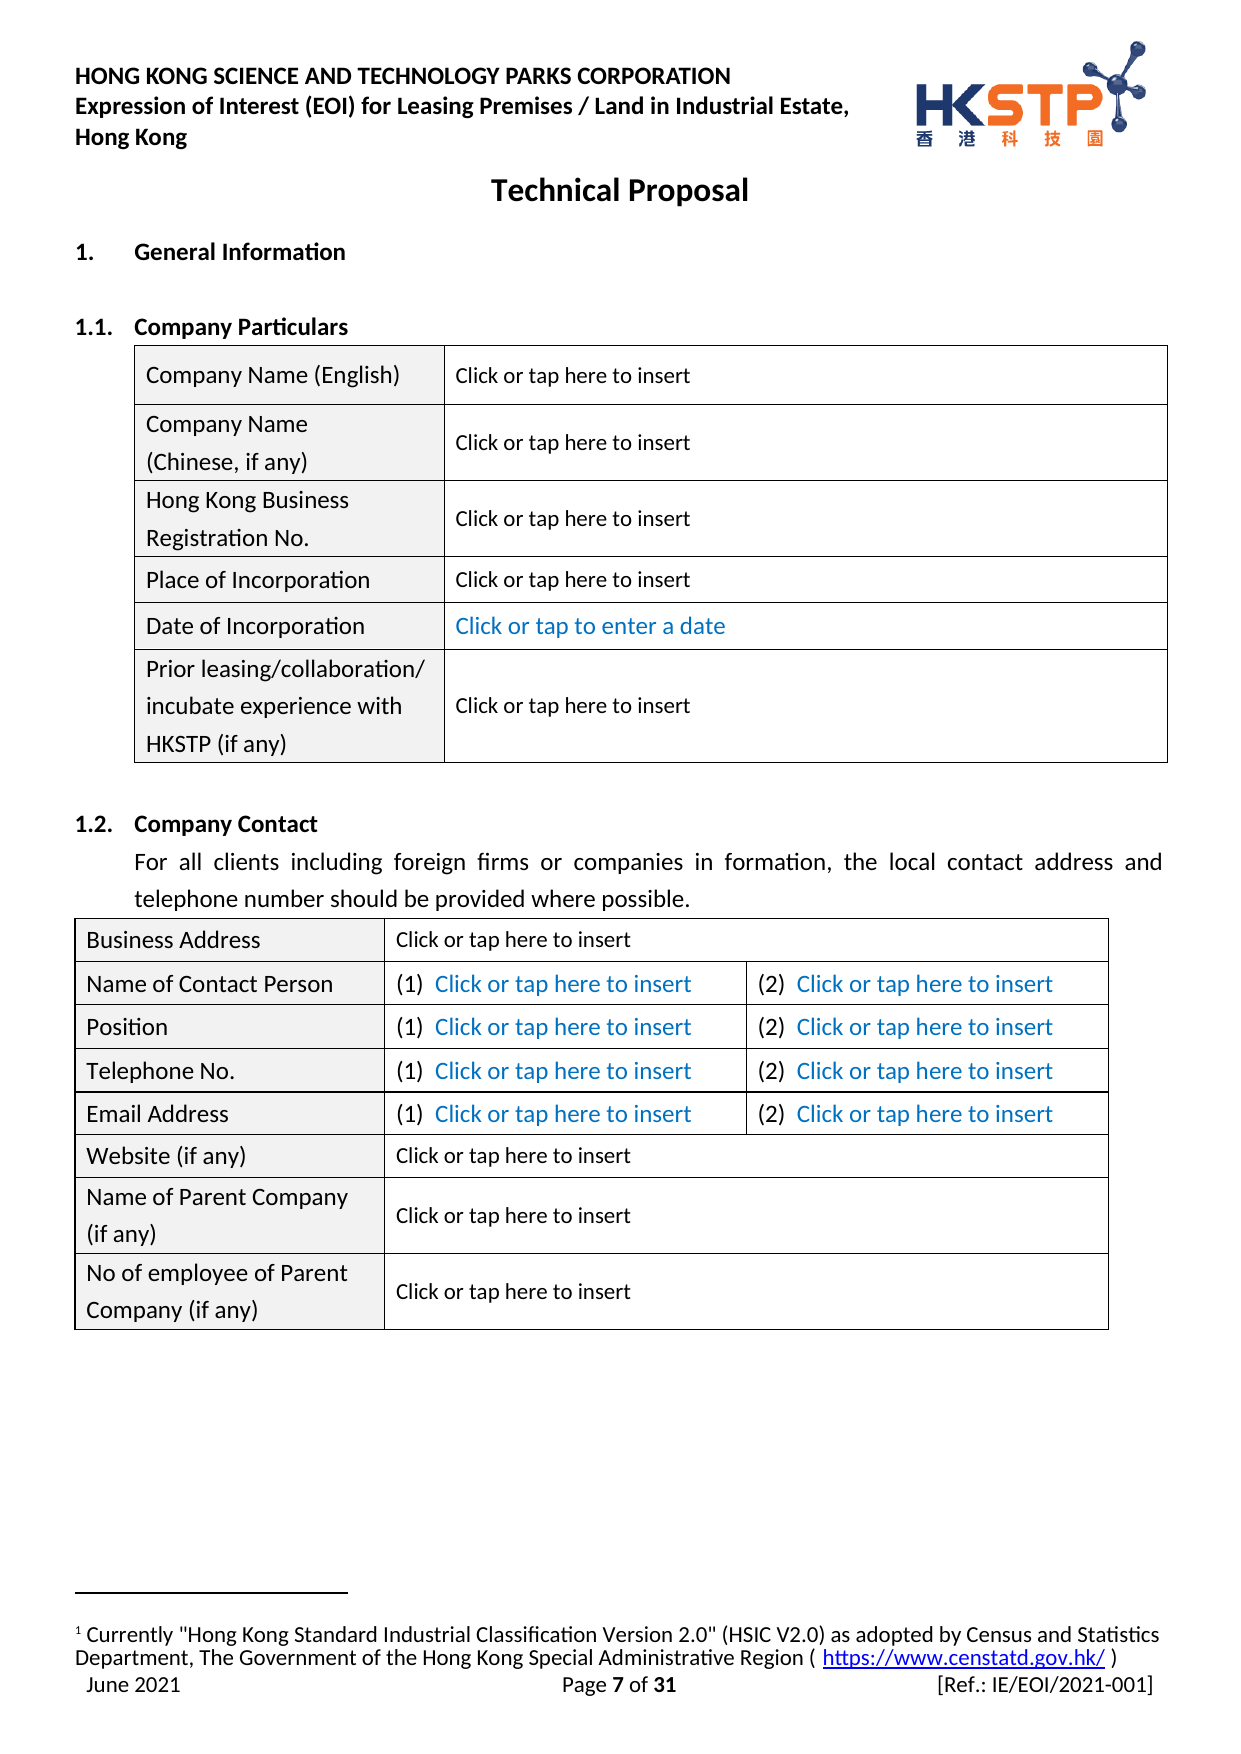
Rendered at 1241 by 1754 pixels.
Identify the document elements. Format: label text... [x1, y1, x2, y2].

table_cell Place of Incorporation [135, 557, 444, 602]
table_cell Telephone No. [76, 1049, 384, 1091]
table_cell Email Address [76, 1093, 384, 1134]
table_header Company Name (English) [135, 346, 444, 404]
table_cell Hong Kong Business Registration No. [135, 481, 444, 556]
table_cell (2) [747, 962, 1108, 1004]
table_cell Date of Incorporation [135, 603, 444, 648]
table_cell No of employee of Parent Company (if any) [76, 1254, 384, 1329]
table_cell Position [76, 1005, 384, 1048]
table_cell Name of Parent Company (if any) [76, 1178, 384, 1253]
table_cell (2) [747, 1049, 1108, 1091]
table_cell (2) [747, 1005, 1108, 1048]
table_cell Company Name (Chinese, if any) [135, 405, 444, 480]
text Technical Proposal [75, 152, 1165, 227]
table_cell Website (if any) [76, 1135, 384, 1177]
list Company Contact [74, 805, 1165, 842]
list For all clients including foreign firms or companies in formation, the local contact address and telephone number should be provided where possible. [134, 842, 1165, 917]
table_header Business Address [76, 919, 384, 961]
table_cell (1) [385, 1005, 746, 1048]
table_cell (1) [385, 1049, 746, 1091]
table_cell (1) [385, 962, 746, 1004]
table_cell (2) [747, 1093, 1108, 1134]
table_cell Name of Contact Person [76, 962, 384, 1004]
list Company Particulars [74, 308, 1165, 345]
table_cell Prior leasing/collaboration/ incubate experience with HKSTP (if any) [135, 650, 444, 762]
table_cell (1) [385, 1093, 746, 1134]
list General Information [75, 233, 1165, 270]
